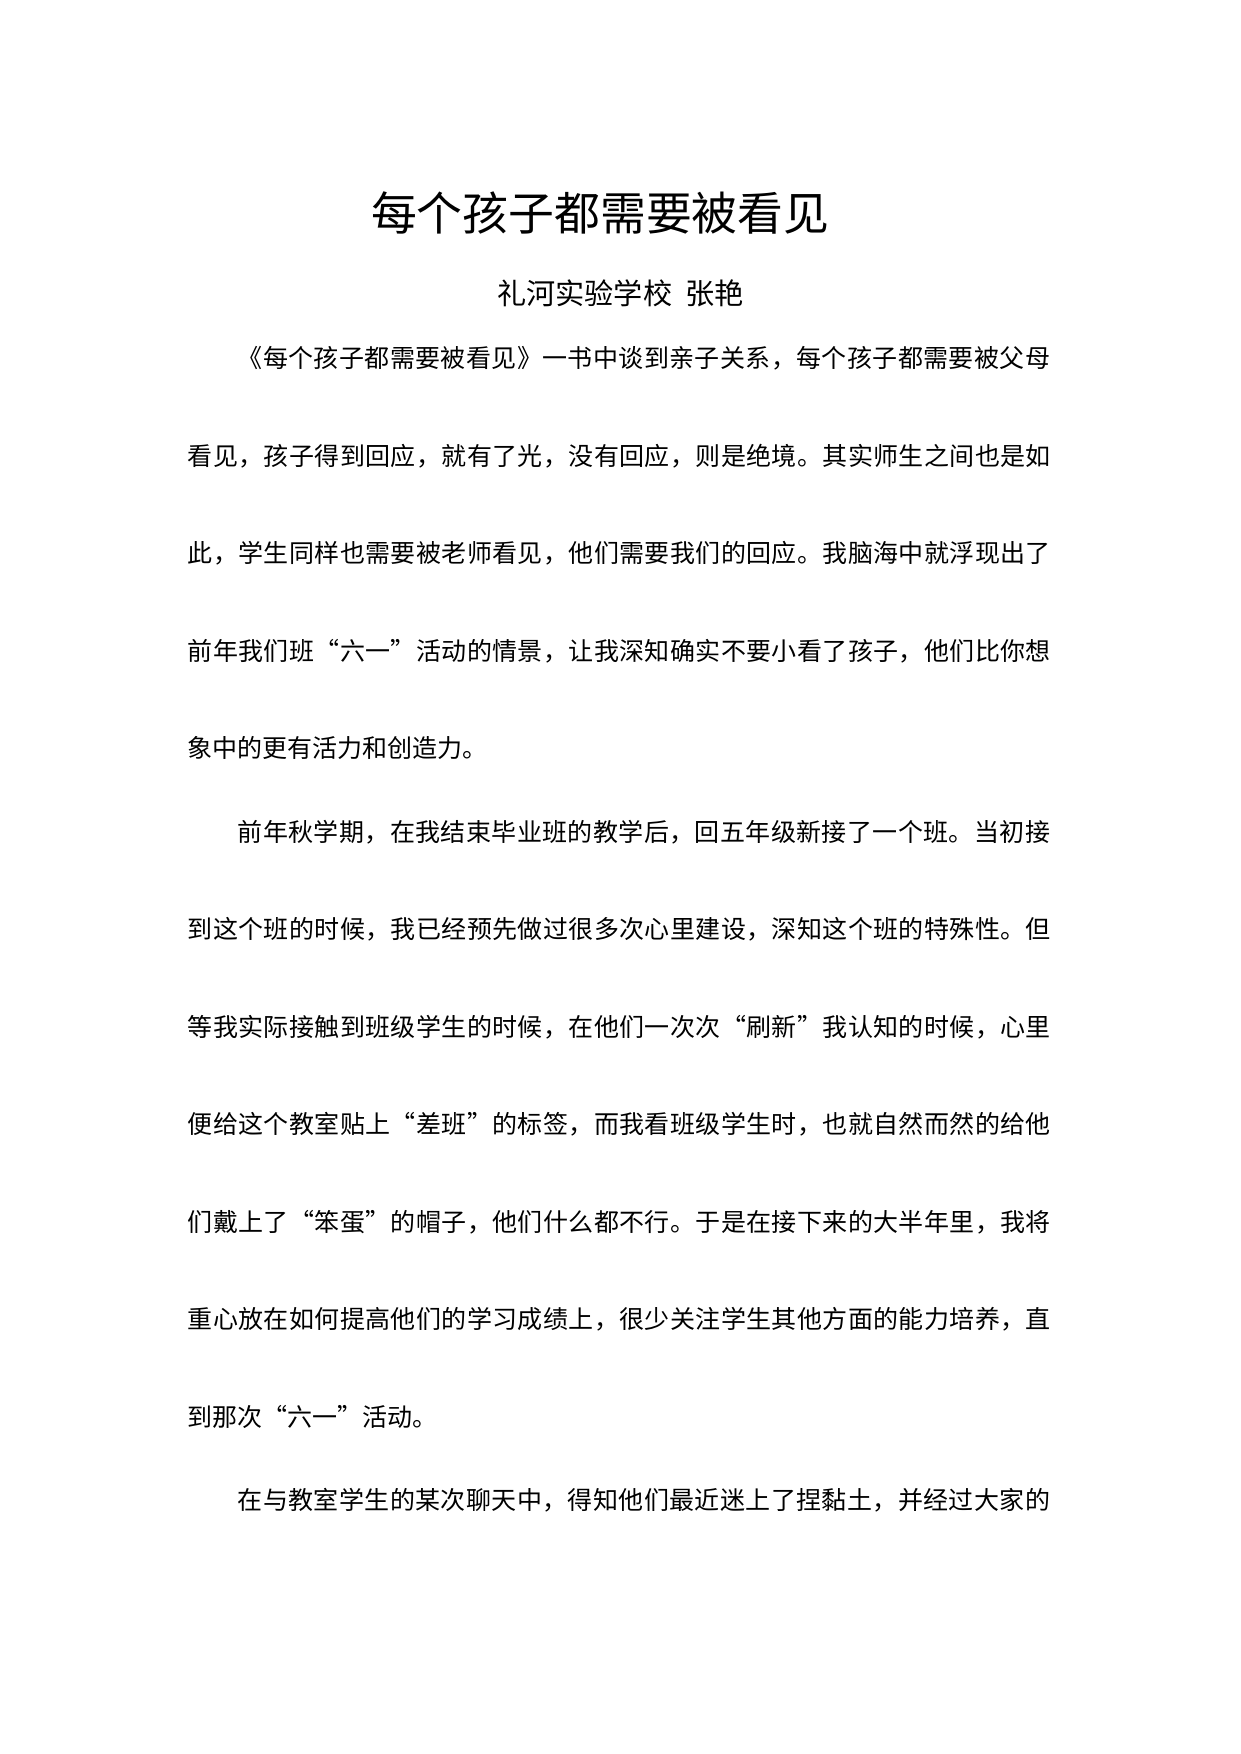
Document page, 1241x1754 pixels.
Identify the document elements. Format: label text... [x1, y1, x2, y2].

text 《每个孩子都需要被看见》一书中谈到亲子关系，每个孩子都需要被父母看见，孩子得到回应，就有了光，没有回应，则是绝境。其实师生之间也是如此，学生同样也需要被老师看见，他们需要我们的回应。我脑海中就浮现出了前年我们班“六一”活动的情景，让我深知确实不要小看了孩子，他们比你想象中的更有活力和创造力。 [187, 324, 1053, 779]
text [187, 1466, 1053, 1531]
text 礼河实验学校 张艳 [187, 259, 1053, 324]
text 前年秋学期，在我结束毕业班的教学后，回五年级新接了一个班。当初接到这个班的时候，我已经预先做过很多次心里建设，深知这个班的特殊性。但等我实际接触到班级学生的时候，在他们一次次“刷新”我认知的时候，心里便给这个教室贴上“差班”的标签，而我看班级学生时，也就自然而然的给他们戴上了“笨蛋”的帽子，他们什么都不行。于是在接下来的大半年里，我将重心放在如何提高他们的学习成绩上，很少关注学生其他方面的能力培养，直到那次“六一”活动。 [187, 798, 1053, 1448]
text 每个孩子都需要被看见 [187, 162, 1053, 259]
